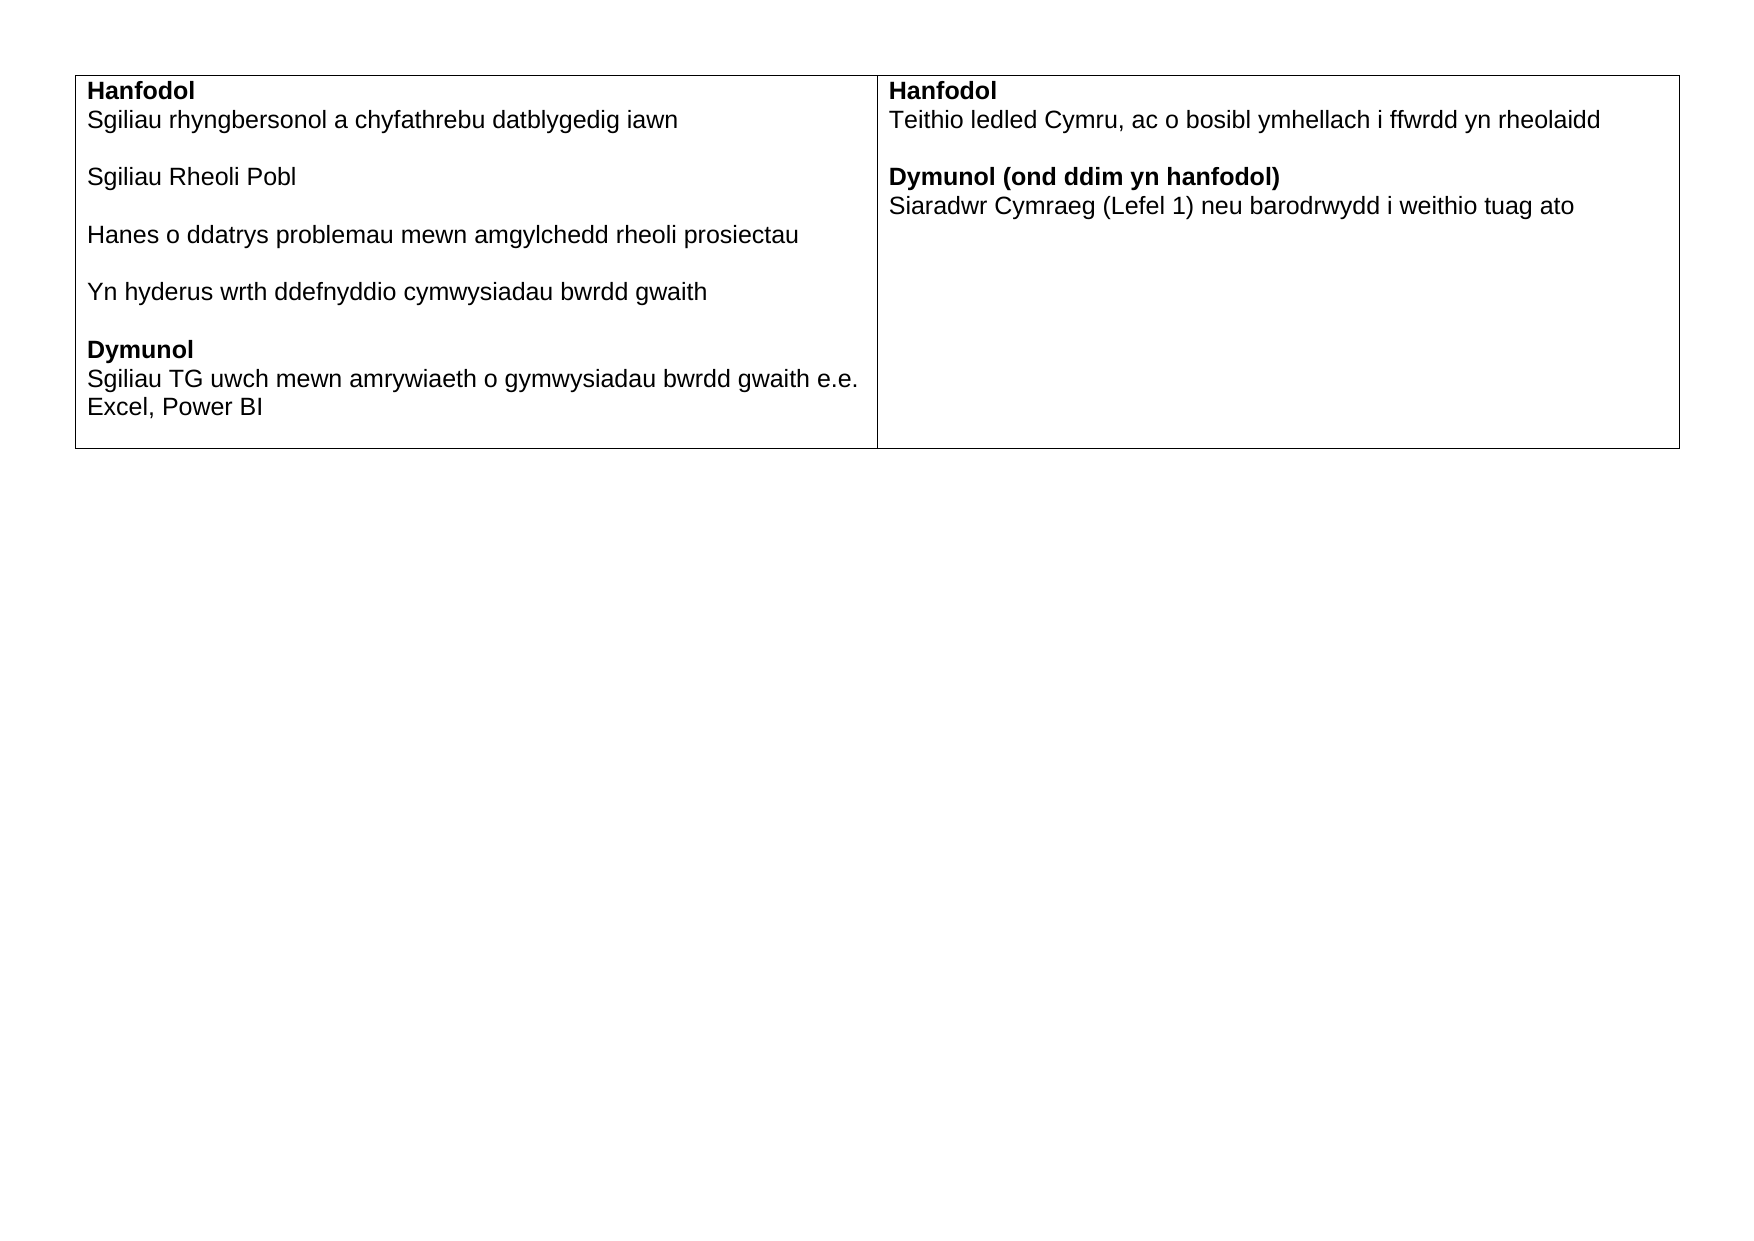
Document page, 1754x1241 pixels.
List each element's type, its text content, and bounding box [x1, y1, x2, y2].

table_cell Hanfodol Teithio ledled Cymru, ac o bosibl ymhellach i ffwrdd yn rheolaidd Dymunol (ond ddim yn hanfodol) Siaradwr Cymraeg (Lefel 1) neu barodrwydd i weithio tuag ato [878, 76, 1679, 447]
table_cell Hanfodol Sgiliau rhyngbersonol a chyfathrebu datblygedig iawn Sgiliau Rheoli Pobl Hanes o ddatrys problemau mewn amgylchedd rheoli prosiectau Yn hyderus wrth ddefnyddio cymwysiadau bwrdd gwaith Dymunol Sgiliau TG uwch mewn amrywiaeth o gymwysiadau bwrdd gwaith e.e. Excel, Power BI [76, 76, 877, 447]
